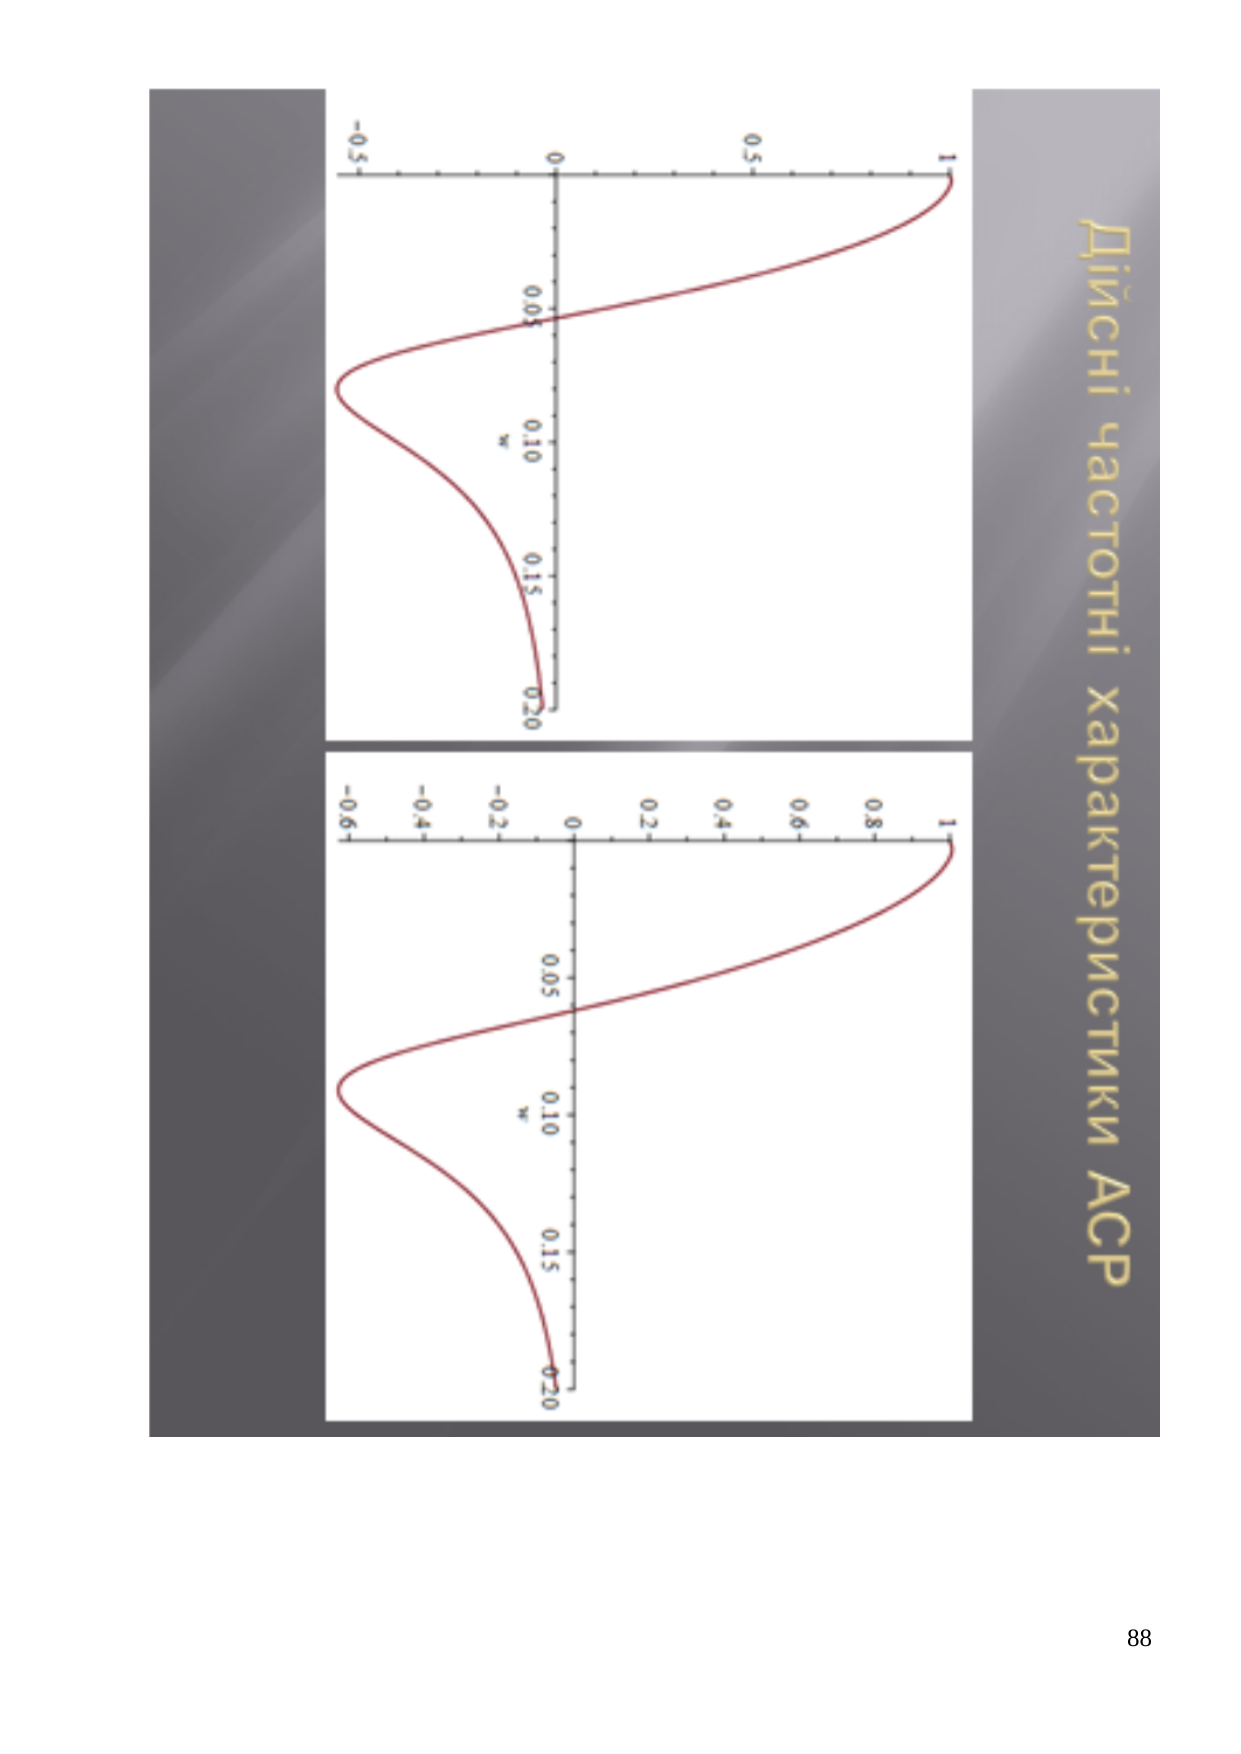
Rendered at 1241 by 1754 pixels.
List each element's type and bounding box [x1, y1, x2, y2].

picture [150, 90, 1160, 1437]
